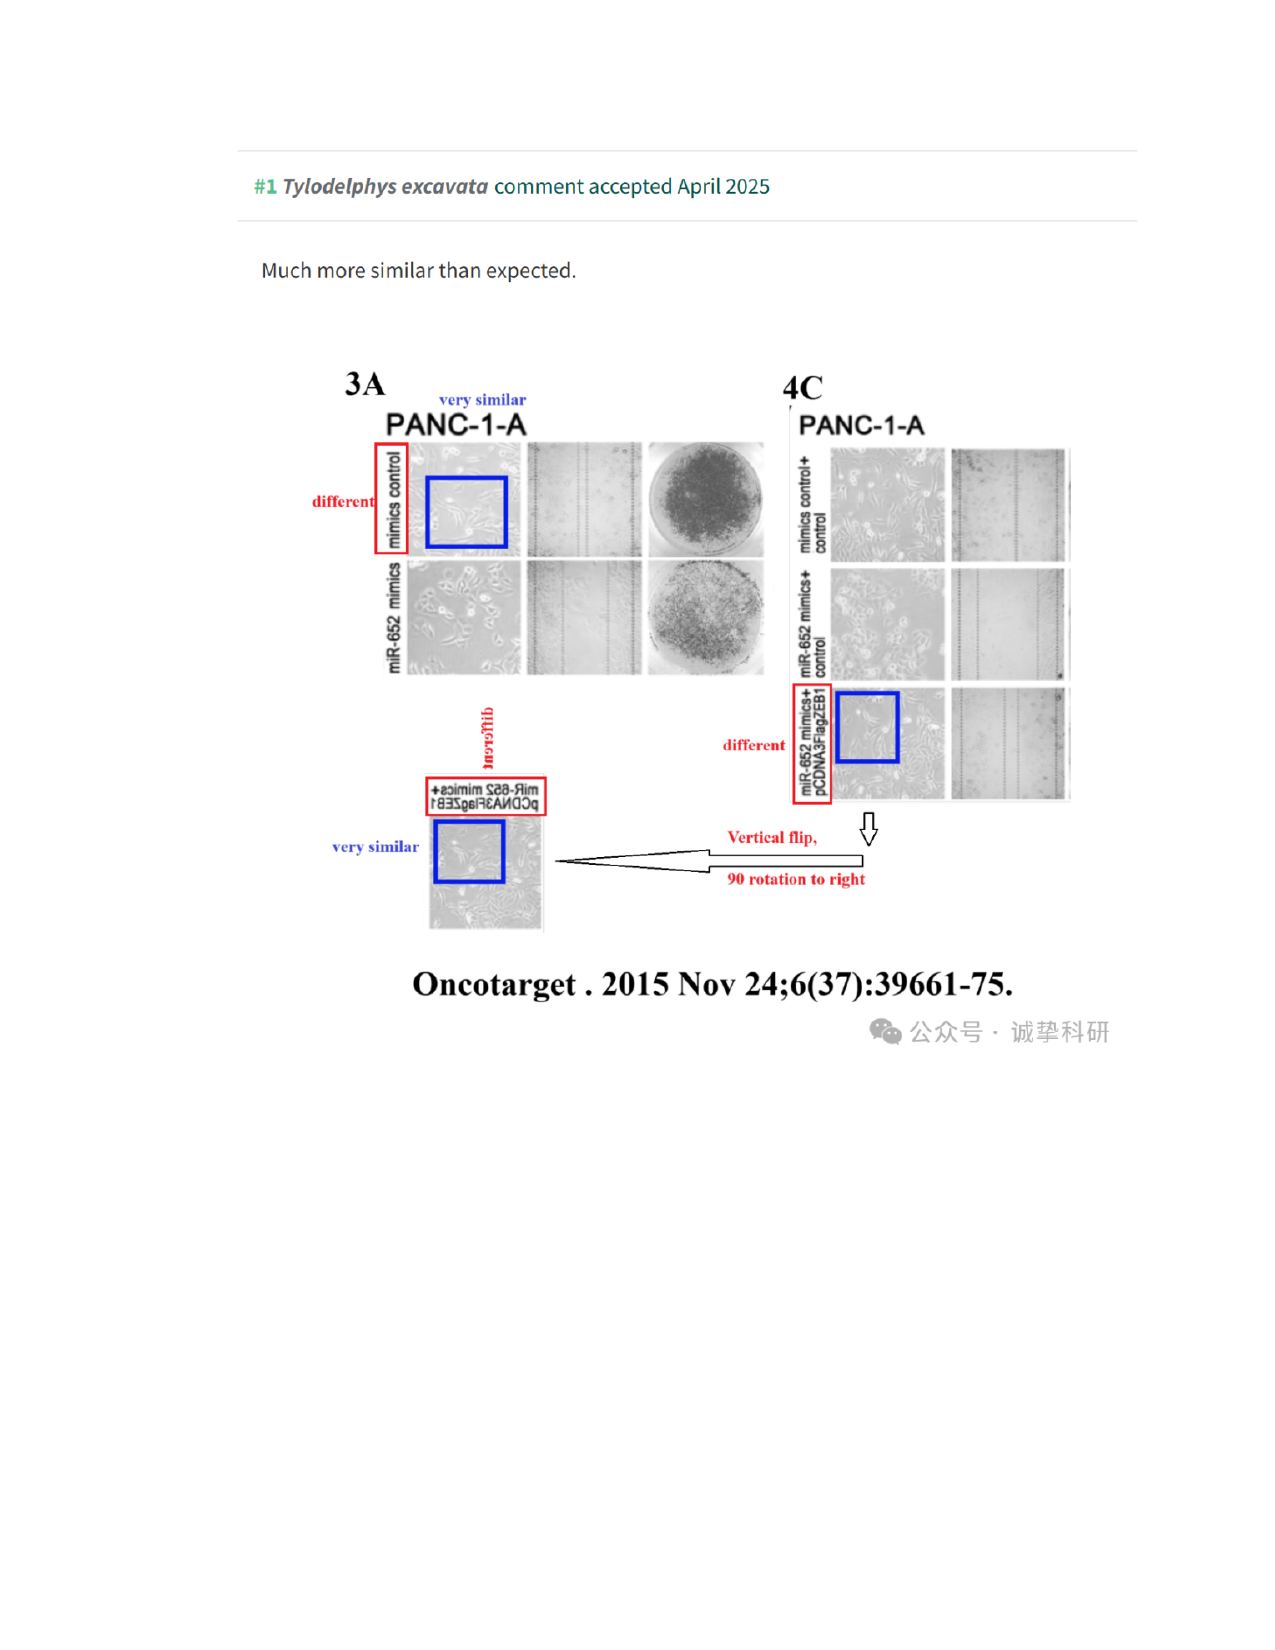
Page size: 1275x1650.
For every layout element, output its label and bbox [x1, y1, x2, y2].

picture [237, 150, 1138, 1067]
